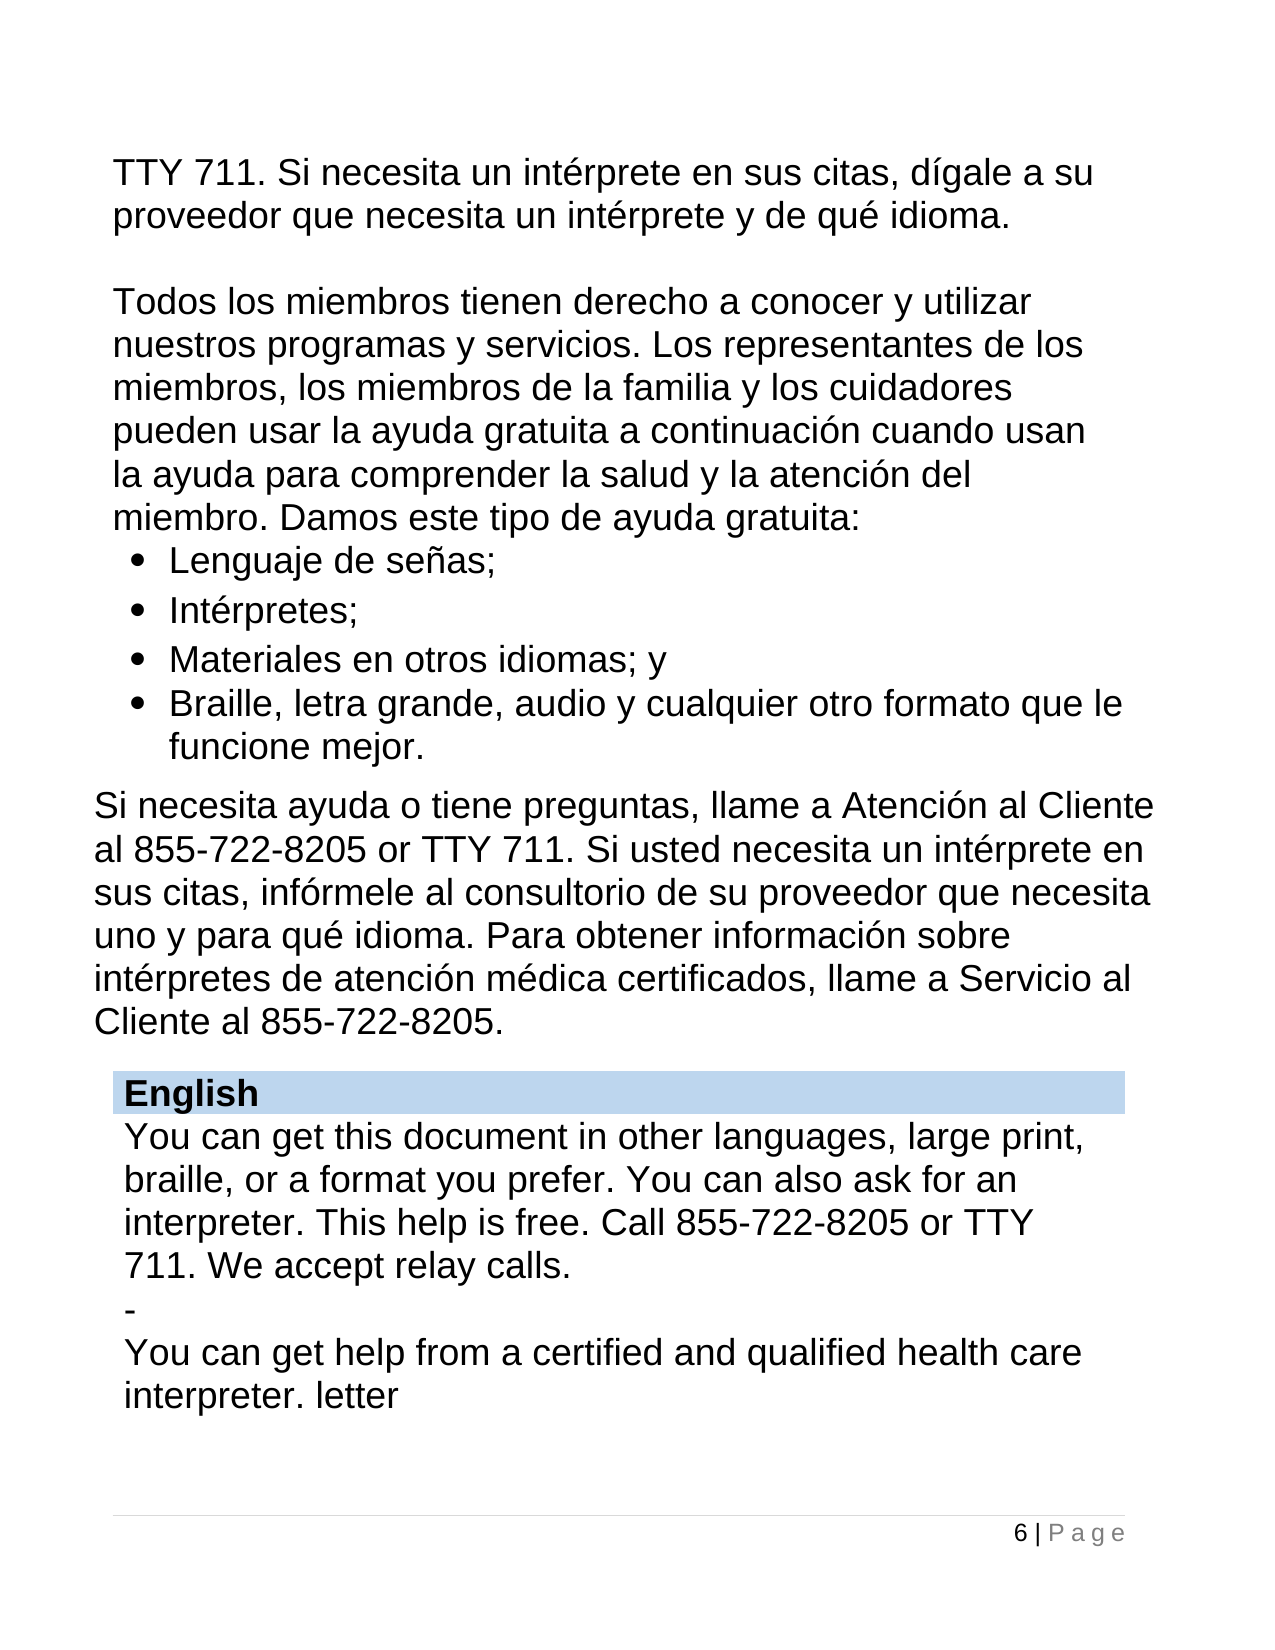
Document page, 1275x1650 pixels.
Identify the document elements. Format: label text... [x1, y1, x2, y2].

table_cell You can get this document in other languages, large print, braille, or a format you prefer. You can also ask for an interpreter. This help is free. Call 855-722-8205 or TTY 711. We accept relay calls. - You can get help from a certified and qualified health care interpreter. letter [113, 1114, 1125, 1459]
list Lenguaje de señas; [131, 538, 1172, 581]
list Materiales en otros idiomas; y [131, 637, 1172, 681]
list Intérpretes; [131, 588, 1172, 631]
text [112, 150, 1125, 236]
text Si necesita ayuda o tiene preguntas, llame a Atención al Cliente al 855-722-8205 or TTY 711. Si usted necesita un intérprete en sus citas, infórmele al consultorio de su proveedor que necesita uno y para qué idioma. Para obtener información sobre intérpretes de atención médica certificados, llame a Servicio al Cliente al 855-722-8205. [94, 784, 1172, 1042]
table_header English [113, 1071, 1125, 1114]
text Todos los miembros tienen derecho a conocer y utilizar nuestros programas y servicios. Los representantes de los miembros, los miembros de la familia y los cuidadores pueden usar la ayuda gratuita a continuación cuando usan la ayuda para comprender la salud y la atención del miembro. Damos este tipo de ayuda gratuita: [112, 279, 1125, 538]
list Braille, letra grande, audio y cualquier otro formato que le funcione mejor. [131, 681, 1172, 767]
